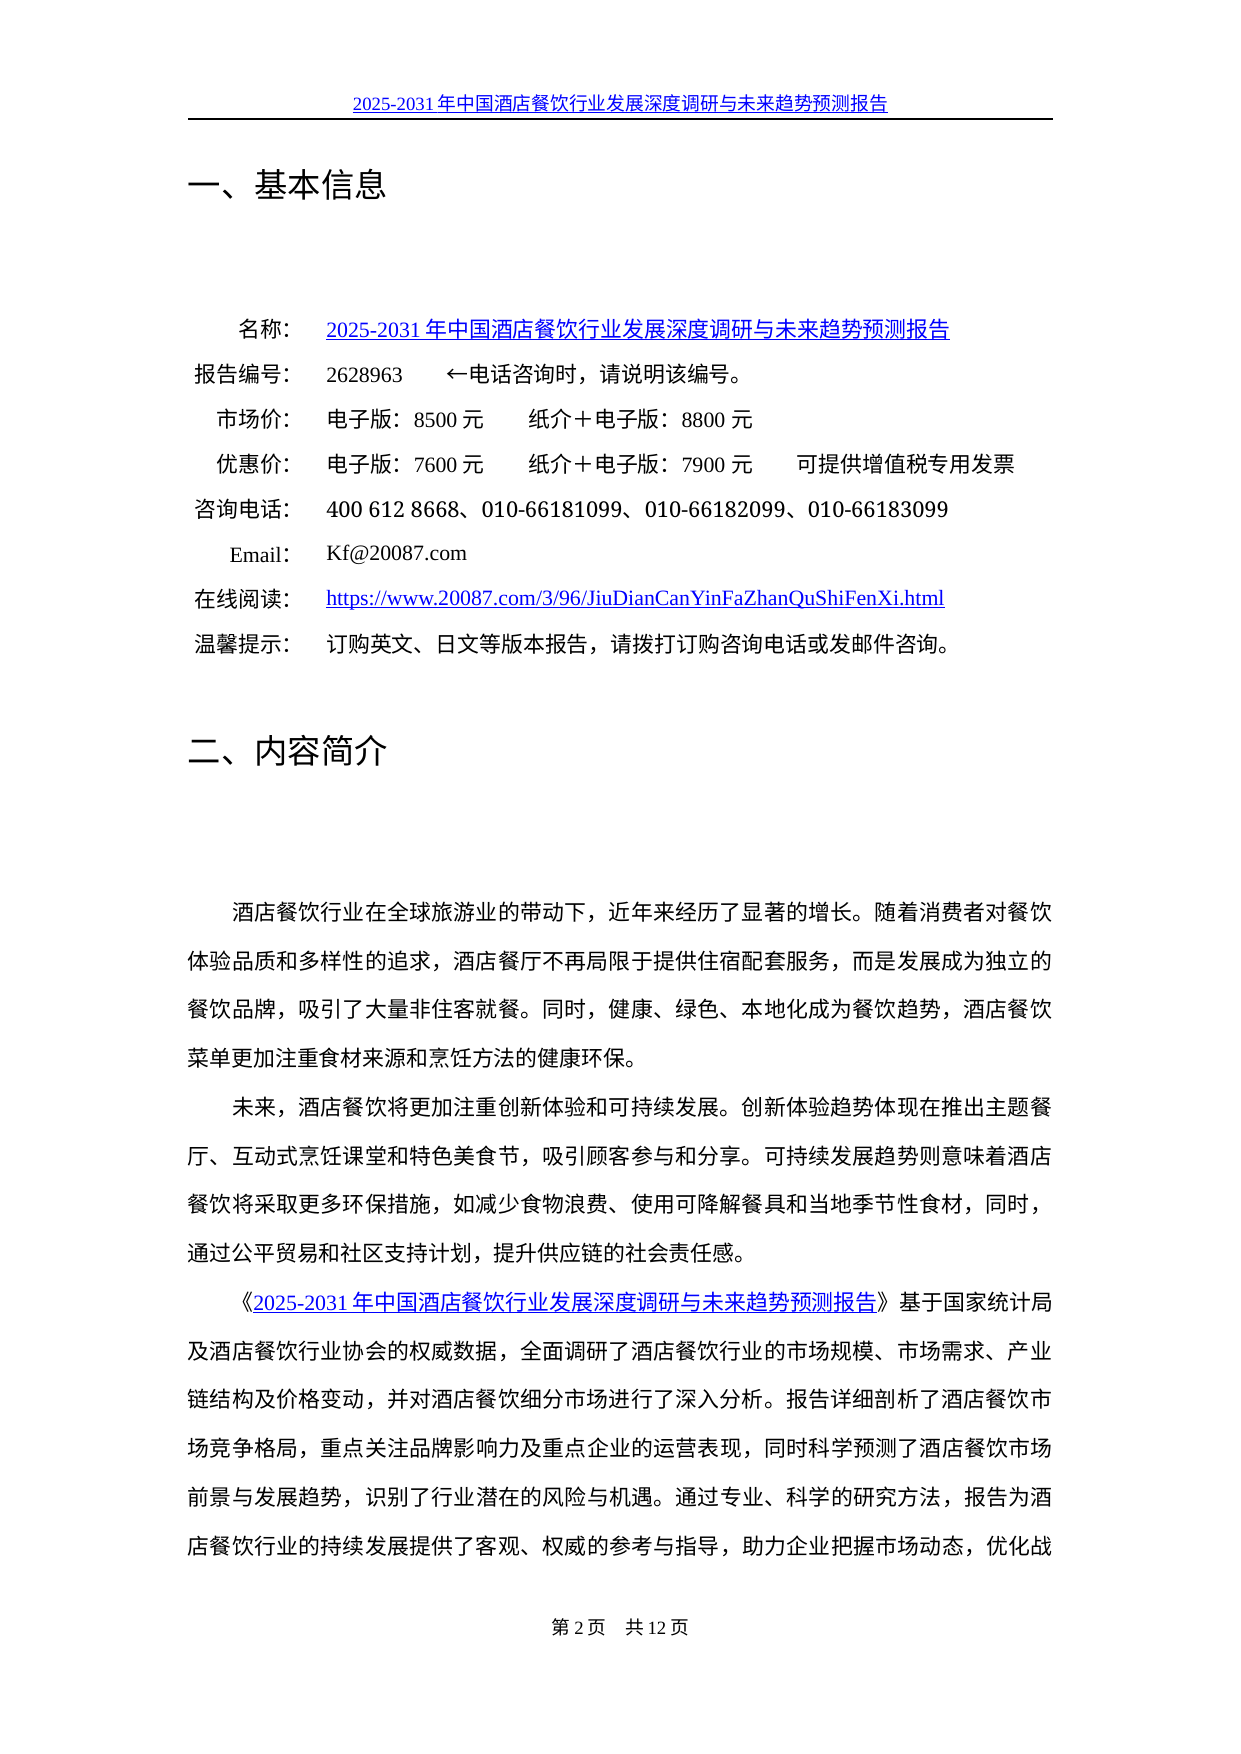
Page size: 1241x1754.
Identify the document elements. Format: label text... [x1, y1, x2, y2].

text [187, 894, 1053, 1561]
table_cell [315, 582, 1073, 627]
table_cell 订购英文、日文等版本报告，请拨打订购咨询电话或发邮件咨询。 [315, 627, 1073, 672]
title 二、内容简介 [187, 717, 1053, 782]
table_cell Email： [167, 537, 315, 582]
table_cell 市场价： [167, 402, 315, 447]
title 一、基本信息 [187, 150, 1053, 215]
table_header 名称： [167, 312, 315, 357]
table_cell 400 612 8668、010-66181099、010-66182099、010-66183099 [315, 492, 1073, 537]
table_cell 电子版：7600 元 纸介＋电子版：7900 元 可提供增值税专用发票 [315, 447, 1073, 492]
table_cell 温馨提示： [167, 627, 315, 672]
table_cell 报告编号： [167, 357, 315, 402]
table_cell 电子版：8500 元 纸介＋电子版：8800 元 [315, 402, 1073, 447]
table_cell 咨询电话： [167, 492, 315, 537]
table_header 2025-2031年中国酒店餐饮行业发展深度调研与未来趋势预测报告 [315, 312, 1073, 357]
table_cell 2628963 ←电话咨询时，请说明该编号。 [315, 357, 1073, 402]
table_cell 优惠价： [167, 447, 315, 492]
table_cell Kf@20087.com [315, 537, 1073, 582]
table_cell 在线阅读： [167, 582, 315, 627]
